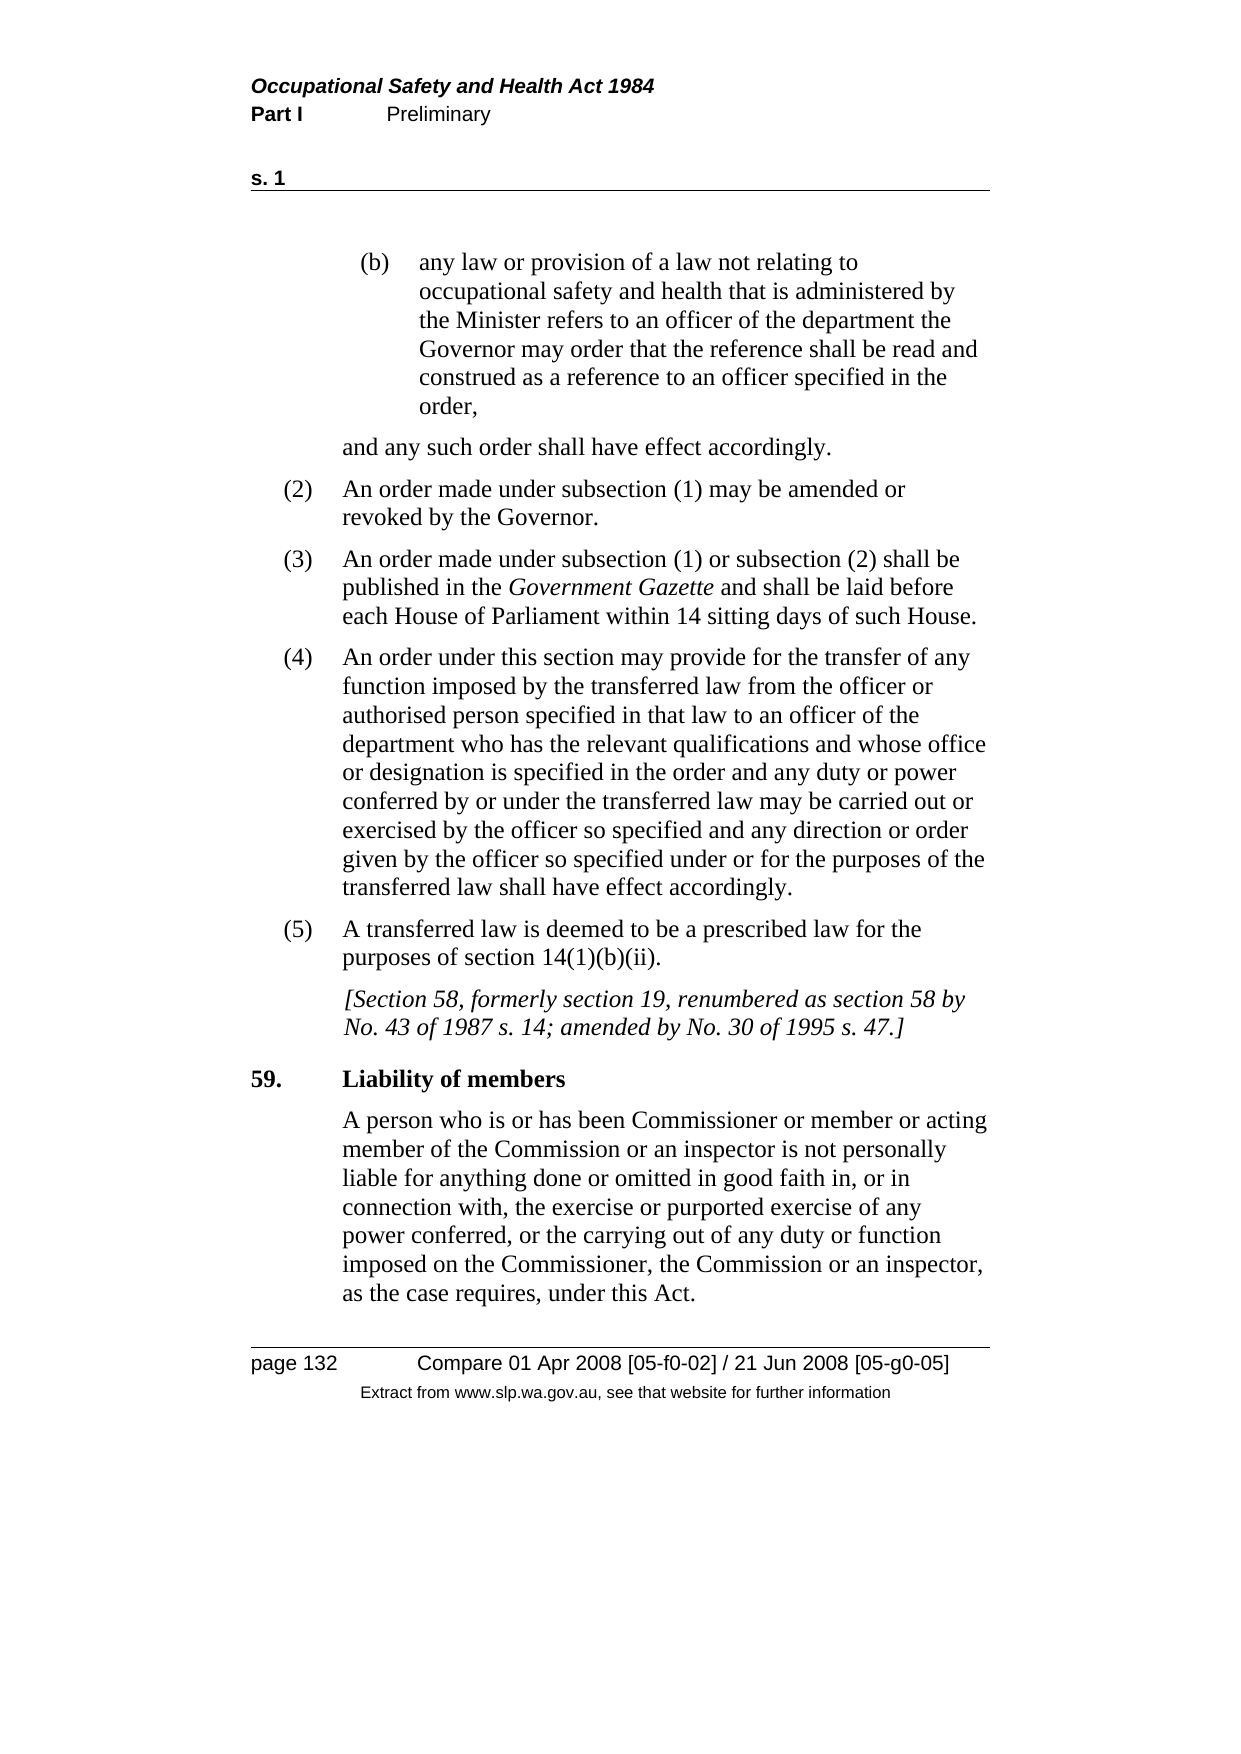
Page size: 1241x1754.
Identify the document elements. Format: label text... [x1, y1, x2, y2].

text [Section 58, formerly section 19, renumbered as section 58 by No. 43 of 1987 s. 14; amended by No. 30 of 1995 s. 47.] [251, 984, 990, 1041]
text (2) An order made under subsection (1) may be amended or revoked by the Governor. [251, 474, 990, 531]
subtitle 59. Liability of members [251, 1064, 990, 1093]
text A person who is or has been Commissioner or member or acting member of the Commission or an inspector is not personally liable for anything done or omitted in good faith in, or in connection with, the exercise or purported exercise of any power conferred, or the carrying out of any duty or function imposed on the Commissioner, the Commission or an inspector, as the case requires, under this Act. [251, 1105, 990, 1307]
text (b) any law or provision of a law not relating to occupational safety and health that is administered by the Minister refers to an officer of the department the Governor may order that the reference shall be read and construed as a reference to an officer specified in the order, [251, 247, 990, 420]
text (3) An order made under subsection (1) or subsection (2) shall be published in the Government Gazette and shall be laid before each House of Parliament within 14 sitting days of such House. [251, 544, 990, 630]
text (5) A transferred law is deemed to be a prescribed law for the purposes of section 14(1)(b)(ii). [251, 914, 990, 971]
text and any such order shall have effect accordingly. [251, 432, 990, 461]
text (4) An order under this section may provide for the transfer of any function imposed by the transferred law from the officer or authorised person specified in that law to an officer of the department who has the relevant qualifications and whose office or designation is specified in the order and any duty or power conferred by or under the transferred law may be carried out or exercised by the officer so specified and any direction or order given by the officer so specified under or for the purposes of the transferred law shall have effect accordingly. [251, 642, 990, 901]
